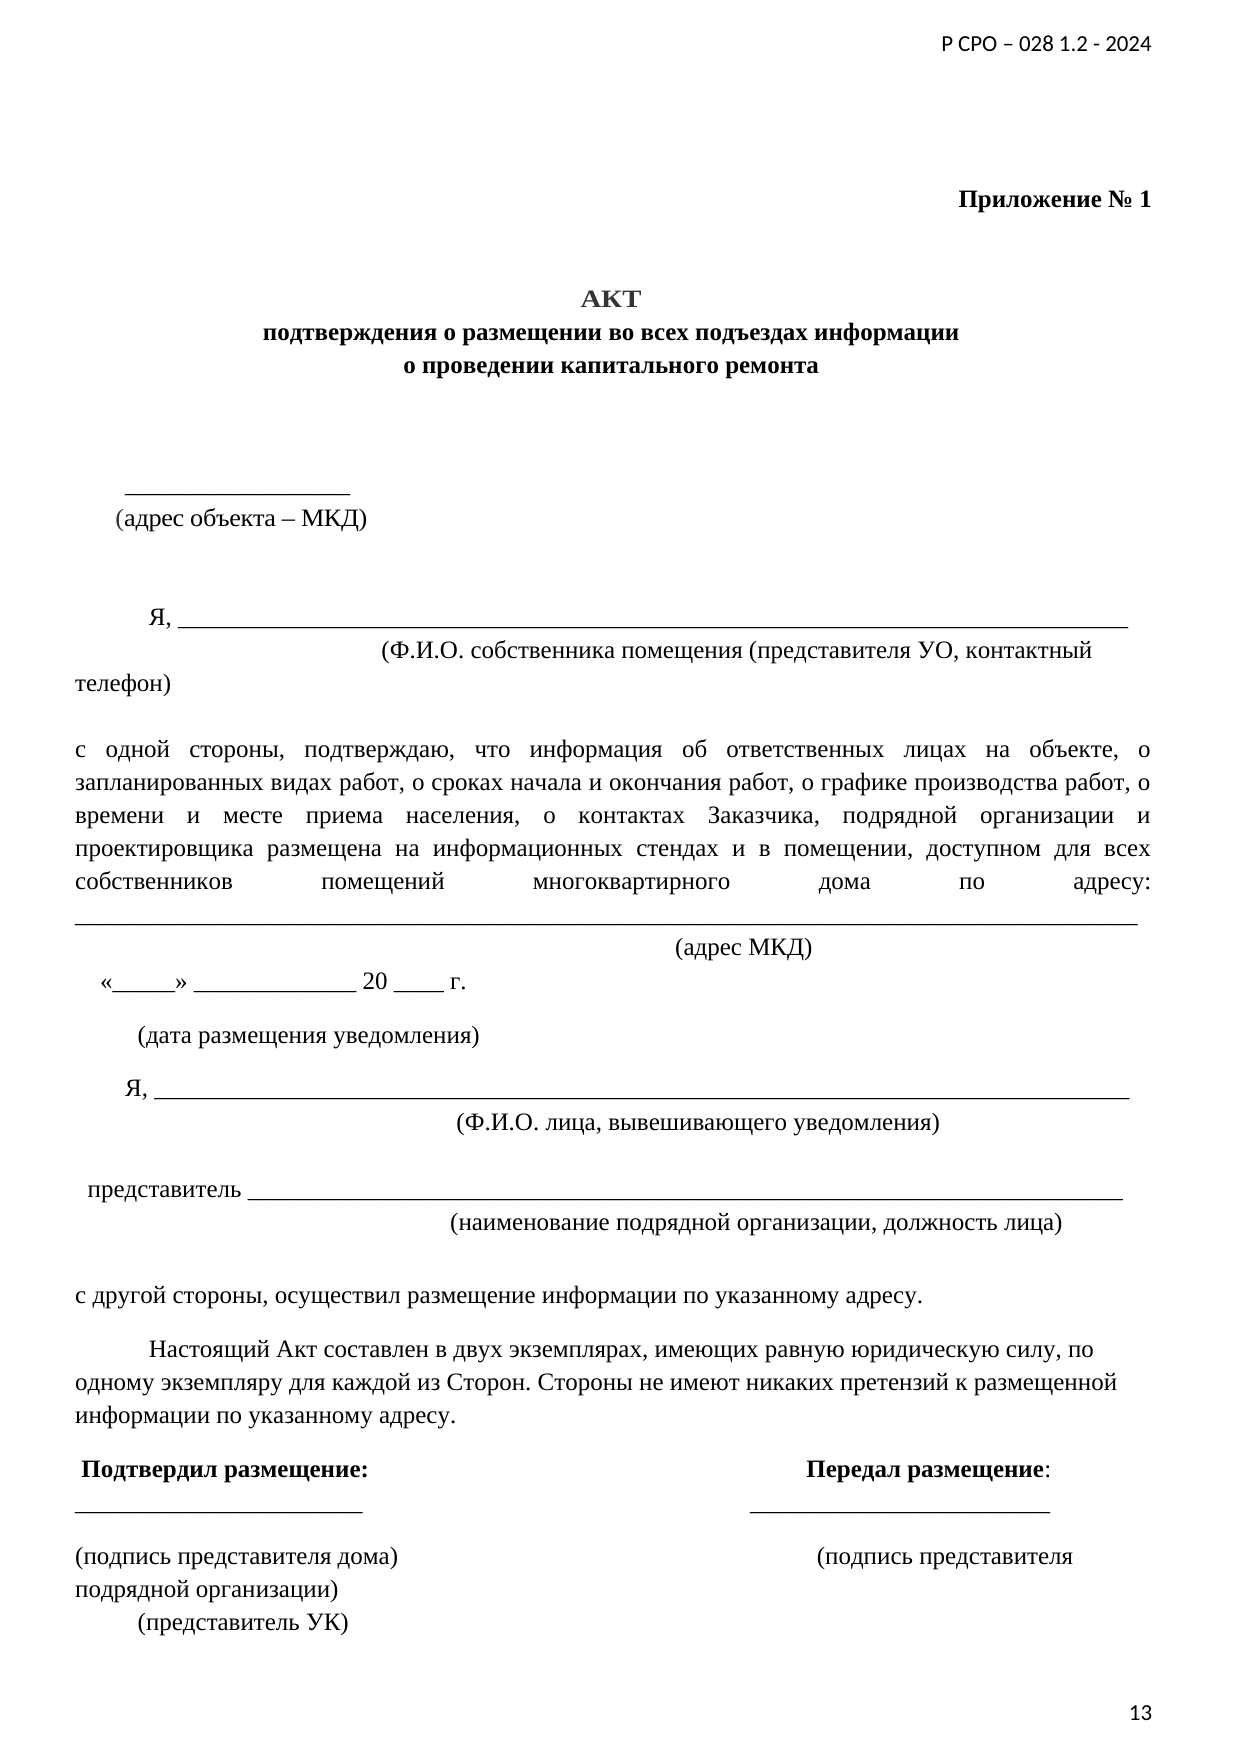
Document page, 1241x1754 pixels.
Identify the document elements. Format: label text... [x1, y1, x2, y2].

text «_____» _____________ 20 ____ г. [75, 966, 1152, 994]
text Настоящий Акт составлен в двух экземплярах, имеющих равную юридическую силу, по одному экземпляру для каждой из Сторон. Стороны не имеют никаких претензий к размещенной информации по указанному адресу. [75, 1334, 1152, 1429]
text (представитель УК) [75, 1607, 1152, 1636]
text Я, ______________________________________________________________________________ [75, 1073, 1152, 1102]
text (дата размещения уведомления) [75, 1020, 1152, 1048]
text АКТ [169, 284, 1052, 312]
text (адрес МКД) [75, 932, 1152, 961]
text (адрес объекта – МКД) [90, 503, 1152, 531]
text Подтвердил размещение: Передал размещение: _______________________ ________________________ [75, 1454, 1152, 1516]
text (Ф.И.О. лица, вывешивающего уведомления) [75, 1107, 1152, 1135]
text представитель ______________________________________________________________________ [75, 1174, 1152, 1202]
text (Ф.И.О. собственника помещения (представителя УО, контактный телефон) [75, 635, 1152, 697]
text о проведении капитального ремонта [169, 350, 1053, 378]
text Я, ____________________________________________________________________________ [75, 602, 1152, 631]
text Приложение № 1 [75, 184, 1152, 213]
text с одной стороны, подтверждаю, что информация об ответственных лицах на объекте, о запланированных видах работ, о сроках начала и окончания работ, о графике производства работ, о времени и месте приема населения, о контактах Заказчика, подрядной организации и проектировщика размещена на информационных стендах и в помещении, доступном для всех собственников помещений многоквартирного дома по адресу: _____________________________________________________________________________________ [75, 734, 1152, 928]
text подтверждения о размещении во всех подъездах информации [169, 317, 1053, 345]
text с другой стороны, осуществил размещение информации по указанному адресу. [75, 1280, 1152, 1309]
text (подпись представителя дома) (подпись представителя подрядной организации) [75, 1541, 1152, 1603]
text (наименование подрядной организации, должность лица) [75, 1207, 1152, 1236]
text __________________ [75, 469, 1053, 498]
